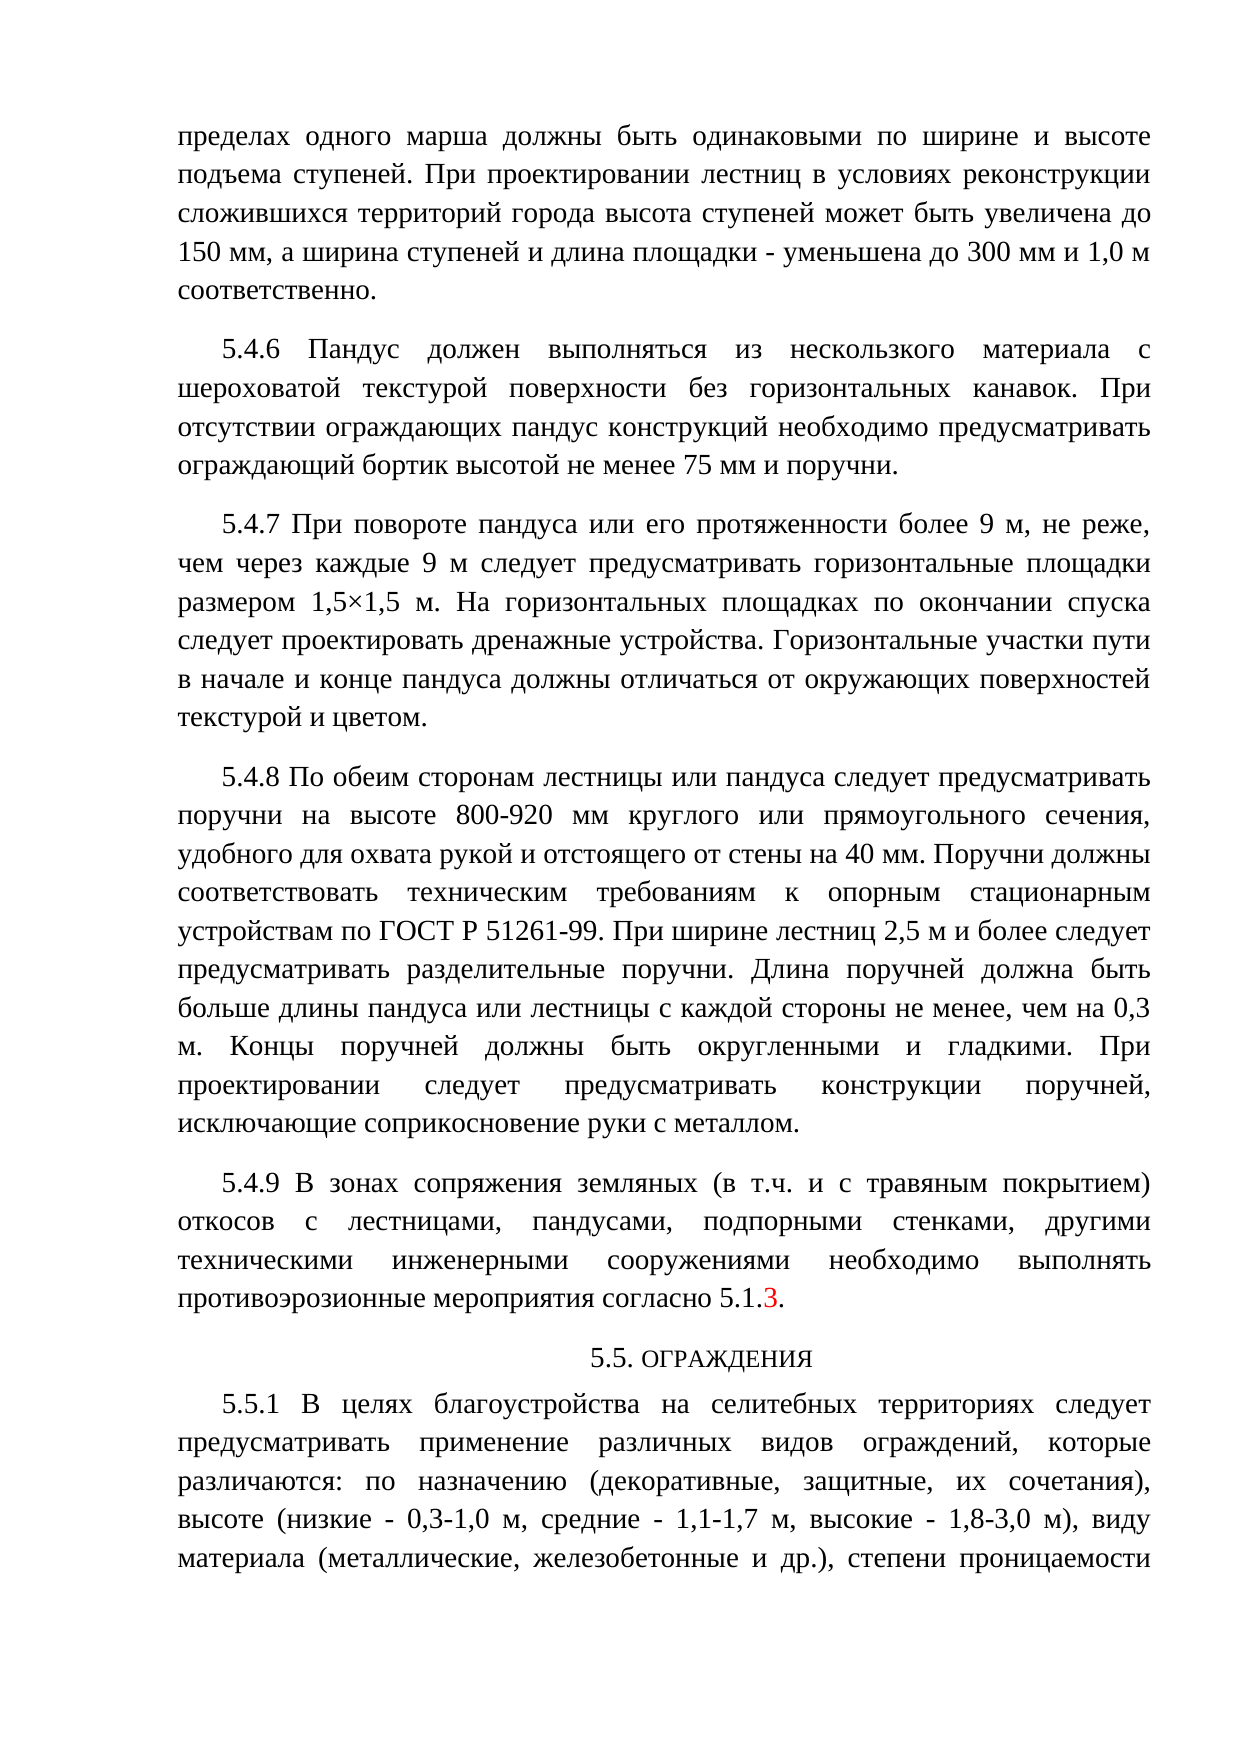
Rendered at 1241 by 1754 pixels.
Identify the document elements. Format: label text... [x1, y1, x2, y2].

text 5.4.7 При повороте пандуса или его протяженности более , не реже, чем через каждые следует предусматривать горизонтальные площадки размером 1,5×1,5 м. На горизонтальных площадках по окончании спуска следует проектировать дренажные устройства. Горизонтальные участки пути в начале и конце пандуса должны отличаться от окружающих поверхностей текстурой и цветом. [177, 507, 1152, 733]
text 5.4.9 В зонах сопряжения земляных (в т.ч. и с травяным покрытием) откосов с лестницами, пандусами, подпорными стенками, другими техническими инженерными сооружениями необходимо выполнять противоэрозионные мероприятия согласно 5.1.3. [177, 1165, 1152, 1314]
text 5.4.8 По обеим сторонам лестницы или пандуса следует предусматривать поручни на высоте 800- круглого или прямоугольного сечения, удобного для охвата рукой и отстоящего от стены на . Поручни должны соответствовать техническим требованиям к опорным стационарным устройствам по ГОСТ Р 51261-99. При ширине лестниц и более следует предусматривать разделительные поручни. Длина поручней должна быть больше длины пандуса или лестницы с каждой стороны не менее, чем на . Концы поручней должны быть округленными и гладкими. При проектировании следует предусматривать конструкции поручней, исключающие соприкосновение руки с металлом. [177, 759, 1152, 1139]
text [177, 118, 1152, 306]
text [177, 1386, 1152, 1574]
text 5.4.6 Пандус должен выполняться из нескользкого материала с шероховатой текстурой поверхности без горизонтальных канавок. При отсутствии ограждающих пандус конструкций необходимо предусматривать ограждающий бортик высотой не менее и поручни. [177, 332, 1152, 481]
subtitle 5.5. ОГРАЖДЕНИЯ [177, 1340, 1152, 1373]
